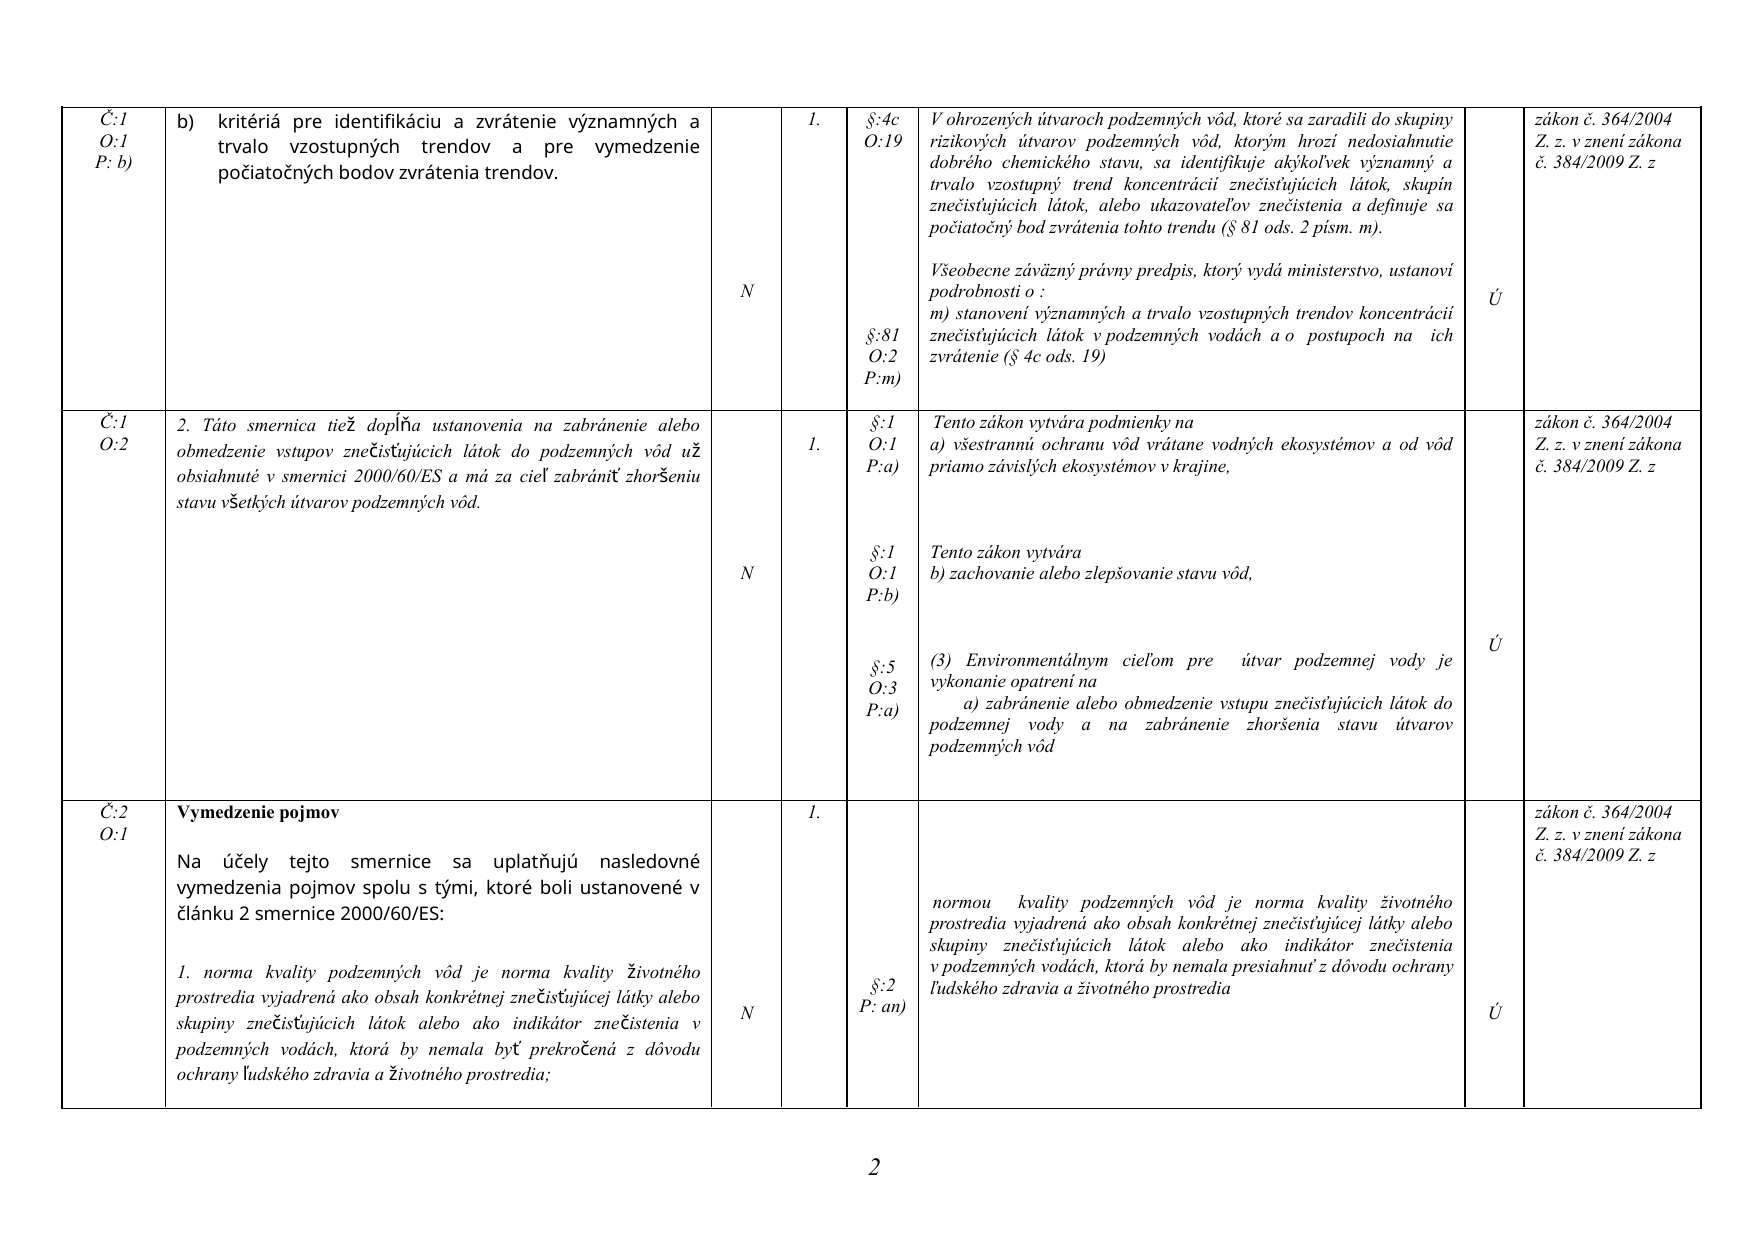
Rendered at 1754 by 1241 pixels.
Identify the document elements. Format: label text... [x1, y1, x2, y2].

table_cell b) kritériá pre identifikáciu a zvrátenie významných a trvalo vzostupných trendov a pre vymedzenie počiatočných bodov zvrátenia trendov. [166, 108, 711, 410]
table_cell §:4c O:19 §:81 O:2 P:m) [848, 108, 918, 410]
table_cell 1. [782, 108, 846, 410]
table_cell normou kvality podzemných vôd je norma kvality životného prostredia vyjadrená ako obsah konkrétnej znečisťujúcej látky alebo skupiny znečisťujúcich látok alebo ako indikátor znečistenia v podzemných vodách, ktorá by nemala presiahnuť z dôvodu ochrany ľudského zdravia a životného prostredia [919, 801, 1464, 1107]
table_cell N [712, 801, 781, 1107]
table_cell 1. [782, 801, 846, 1107]
table_cell V ohrozených útvaroch podzemných vôd, ktoré sa zaradili do skupiny rizikových útvarov podzemných vôd, ktorým hrozí nedosiahnutie dobrého chemického stavu, sa identifikuje akýkoľvek významný a trvalo vzostupný trend koncentrácií znečisťujúcich látok, skupín znečisťujúcich látok, alebo ukazovateľov znečistenia a definuje sa počiatočný bod zvrátenia tohto trendu (§ 81 ods. 2 písm. m). Všeobecne záväzný právny predpis, ktorý vydá ministerstvo, ustanoví podrobnosti o : m) stanovení významných a trvalo vzostupných trendov koncentrácií znečisťujúcich látok v podzemných vodách a o postupoch na ich zvrátenie (§ 4c ods. 19) [919, 108, 1464, 410]
table_cell N [712, 108, 781, 410]
table_cell 1. [782, 411, 846, 799]
table_cell Č:1 O:2 [63, 411, 165, 799]
table_cell Č:1 O:1 P: b) [63, 108, 165, 410]
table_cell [1525, 108, 1700, 410]
table_cell Tento zákon vytvára podmienky na a) všestrannú ochranu vôd vrátane vodných ekosystémov a od vôd priamo závislých ekosystémov v krajine, Tento zákon vytvára b) zachovanie alebo zlepšovanie stavu vôd, (3) Environmentálnym cieľom pre útvar podzemnej vody je vykonanie opatrení na a) zabránenie alebo obmedzenie vstupu znečisťujúcich látok do podzemnej vody a na zabránenie zhoršenia stavu útvarov podzemných vôd [919, 411, 1464, 799]
table_cell Ú [1466, 411, 1523, 799]
table_cell §:1 O:1 P:a) §:1 O:1 P:b) §:5 O:3 P:a) [848, 411, 918, 799]
table_cell zákon č. 364/2004 Z. z. v znení zákona č. 384/2009 Z. z [1525, 411, 1700, 799]
table_cell §:2 P: an) [848, 801, 918, 1107]
table_cell N [712, 411, 781, 799]
table_cell Ú [1466, 801, 1523, 1107]
table_cell zákon č. 364/2004 Z. z. v znení zákona č. 384/2009 Z. z [1525, 801, 1700, 1107]
table_cell Ú [1466, 108, 1523, 410]
table_cell Vymedzenie pojmov Na účely tejto smernice sa uplatňujú nasledovné vymedzenia pojmov spolu s tými, ktoré boli ustanovené v článku 2 smernice 2000/60/ES: 1. norma kvality podzemných vôd je norma kvality životného prostredia vyjadrená ako obsah konkrétnej znečisťujúcej látky alebo skupiny znečisťujúcich látok alebo ako indikátor znečistenia v podzemných vodách, ktorá by nemala byť prekročená z dôvodu ochrany ľudského zdravia a životného prostredia; [166, 801, 711, 1107]
table_cell 2. Táto smernica tiež dopĺňa ustanovenia na zabránenie alebo obmedzenie vstupov znečisťujúcich látok do podzemných vôd už obsiahnuté v smernici 2000/60/ES a má za cieľ zabrániť zhoršeniu stavu všetkých útvarov podzemných vôd. [166, 411, 711, 799]
table_cell Č:2 O:1 [63, 801, 165, 1107]
